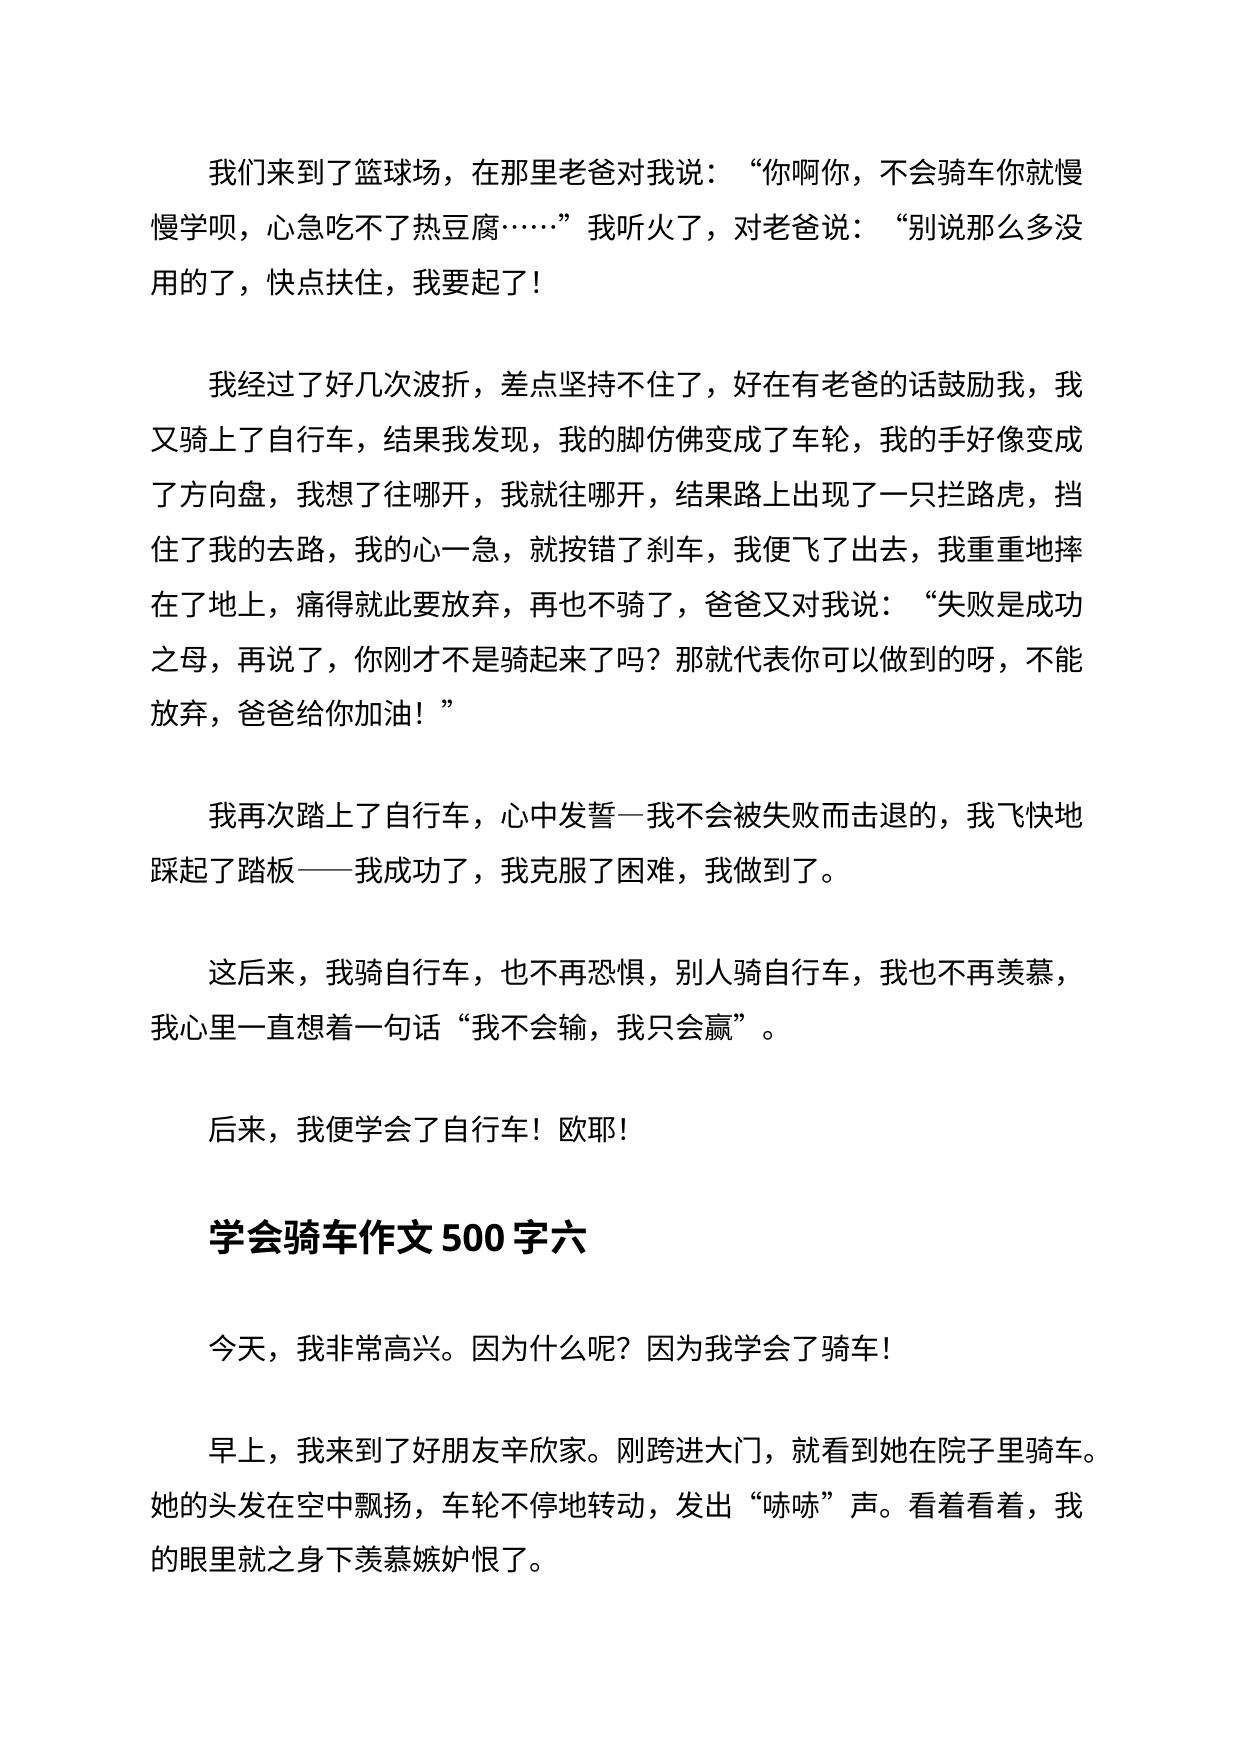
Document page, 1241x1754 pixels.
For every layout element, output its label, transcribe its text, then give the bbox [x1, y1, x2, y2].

text 这后来，我骑自行车，也不再恐惧，别人骑自行车，我也不再羡慕，我心里一直想着一句话“我不会输，我只会赢”。 [150, 949, 1090, 1047]
text 今天，我非常高兴。因为什么呢？因为我学会了骑车！ [150, 1325, 1090, 1368]
text 我经过了好几次波折，差点坚持不住了，好在有老爸的话鼓励我，我又骑上了自行车，结果我发现，我的脚仿佛变成了车轮，我的手好像变成了方向盘，我想了往哪开，我就往哪开，结果路上出现了一只拦路虎，挡住了我的去路，我的心一急，就按错了刹车，我便飞了出去，我重重地摔在了地上，痛得就此要放弃，再也不骑了，爸爸又对我说：“失败是成功之母，再说了，你刚才不是骑起来了吗？那就代表你可以做到的呀，不能放弃，爸爸给你加油！” [150, 362, 1090, 733]
text 学会骑车作文500字六 [150, 1208, 1090, 1262]
text 我再次踏上了自行车，心中发誓—我不会被失败而击退的，我飞快地踩起了踏板——我成功了，我克服了困难，我做到了。 [150, 793, 1090, 890]
text 我们来到了篮球场，在那里老爸对我说：“你啊你，不会骑车你就慢慢学呗，心急吃不了热豆腐……”我听火了，对老爸说：“别说那么多没用的了，快点扶住，我要起了！ [150, 150, 1090, 302]
text 早上，我来到了好朋友辛欣家。刚跨进大门，就看到她在院子里骑车。她的头发在空中飘扬，车轮不停地转动，发出“哧哧”声。看着看着，我的眼里就之身下羡慕嫉妒恨了。 [150, 1427, 1090, 1579]
text 后来，我便学会了自行车！欧耶！ [150, 1106, 1090, 1148]
